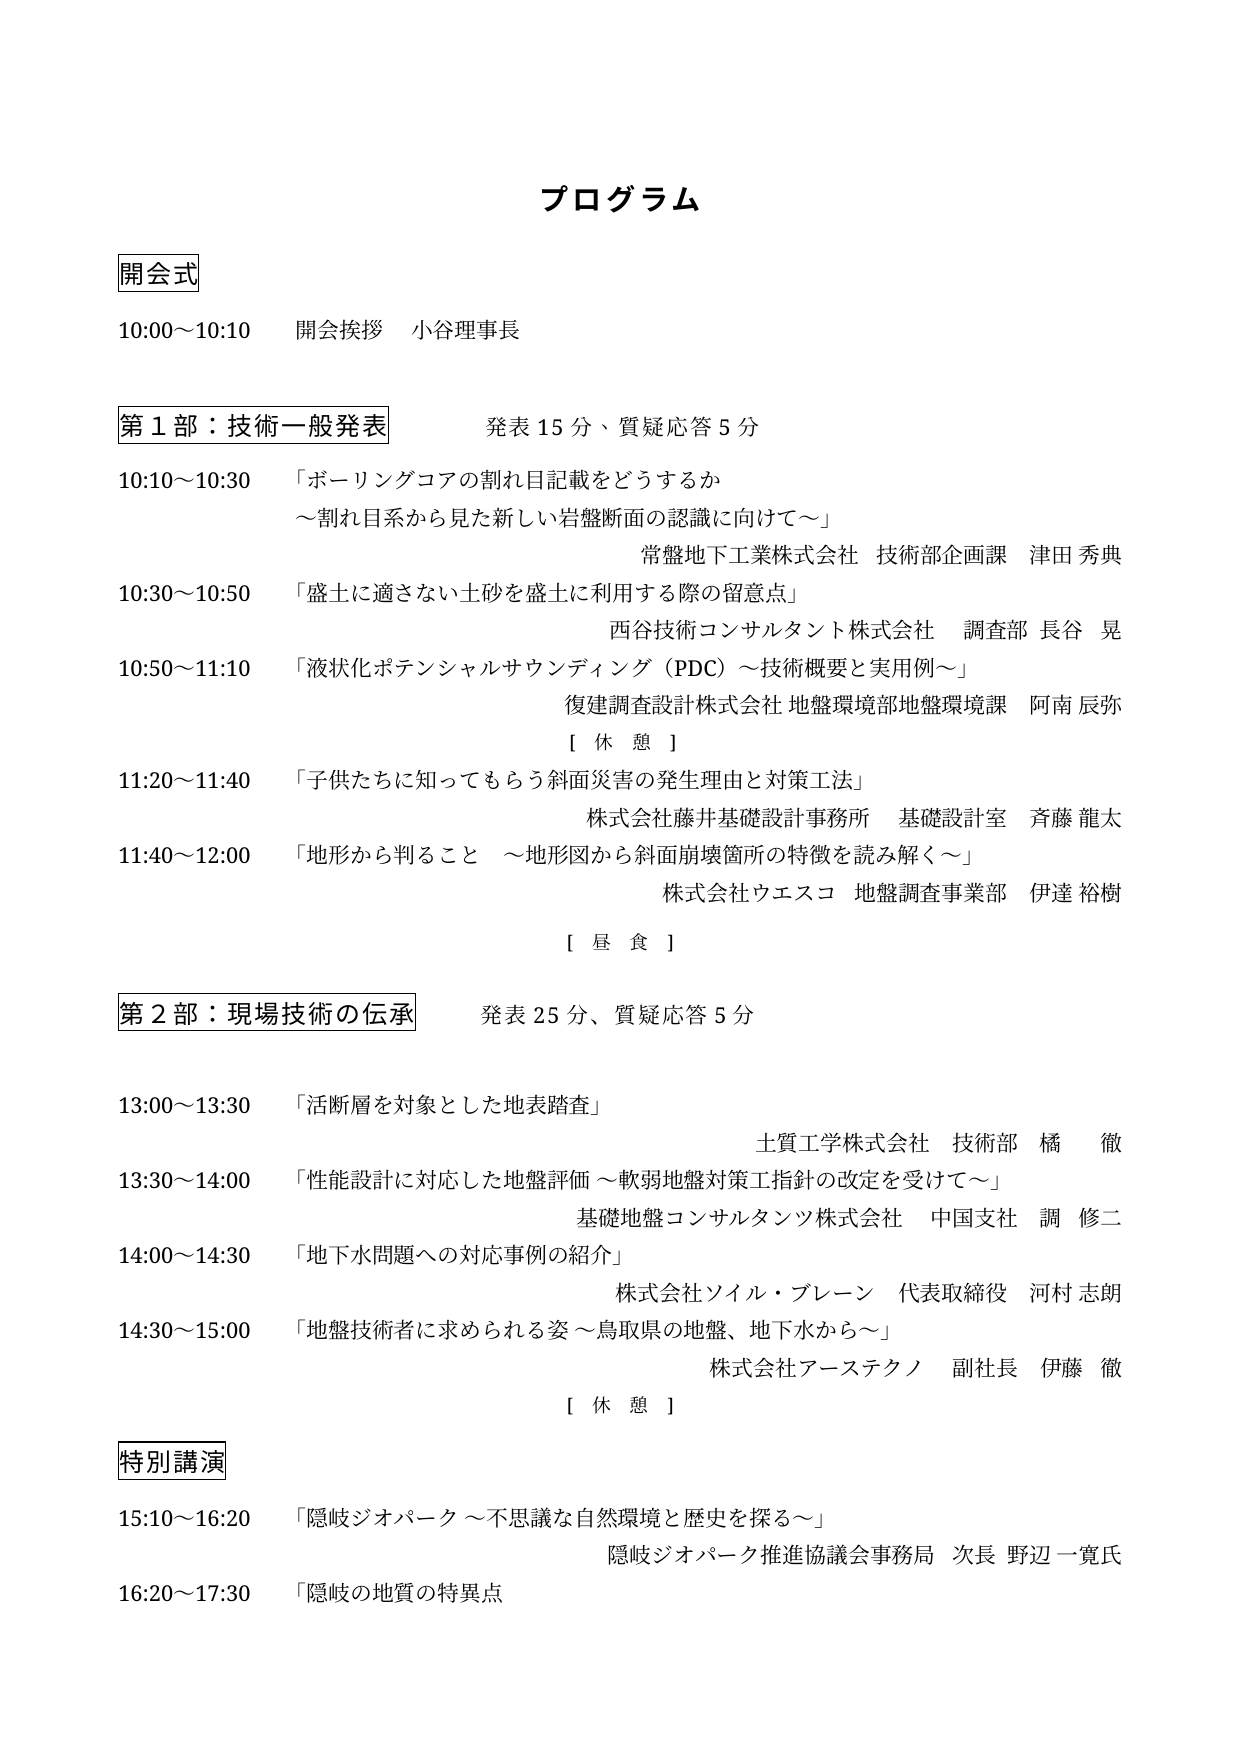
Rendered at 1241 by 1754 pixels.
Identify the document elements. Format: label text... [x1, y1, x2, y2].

text 10:50～11:10 ｢液状化ポテンシャルサウンディング（PDC）～技術概要と実用例～｣ [118, 648, 1122, 686]
text 13:30～14:00 ｢性能設計に対応した地盤評価 ～軟弱地盤対策工指針の改定を受けて～｣ [118, 1161, 1122, 1198]
text 第２部：現場技術の伝承 発表25分、質疑応答5分 [118, 973, 1122, 1048]
text ～割れ目系から見た新しい岩盤断面の認識に向けて～｣ [118, 498, 1122, 536]
text 11:20～11:40 ｢子供たちに知ってもらう斜面災害の発生理由と対策工法｣ [118, 761, 1122, 798]
text 株式会社ウエスコ 地盤調査事業部 伊達 裕樹 [118, 873, 1122, 911]
text 基礎地盤コンサルタンツ株式会社 中国支社 調 修二 [118, 1198, 1122, 1236]
text プログラム [118, 161, 1122, 236]
text 土質工学株式会社 技術部 橘 徹 [118, 1123, 1122, 1161]
text [ 昼 食 ] [118, 923, 1122, 961]
text 特別講演 [118, 1423, 1122, 1498]
text 株式会社アーステクノ 副社長 伊藤 徹 [118, 1348, 1122, 1386]
text 10:10～10:30 ｢ボーリングコアの割れ目記載をどうするか [118, 461, 1122, 498]
text 第１部：技術一般発表 発表15分、質疑応答5分 [118, 386, 1122, 461]
text [ 休 憩 ] [118, 1386, 1122, 1423]
text 常盤地下工業株式会社 技術部企画課 津田 秀典 [118, 536, 1122, 573]
text 10:00～10:10 開会挨拶 小谷理事長 [118, 311, 1122, 348]
text 西谷技術コンサルタント株式会社 調査部 長谷 晃 [118, 611, 1122, 648]
text 13:00～13:30 ｢活断層を対象とした地表踏査｣ [118, 1086, 1122, 1123]
text [ 休 憩 ] [118, 723, 1122, 761]
text 11:40～12:00 ｢地形から判ること ～地形図から斜面崩壊箇所の特徴を読み解く～｣ [118, 836, 1122, 873]
text 株式会社藤井基礎設計事務所 基礎設計室 斉藤 龍太 [118, 798, 1122, 836]
text 10:30～10:50 ｢盛土に適さない土砂を盛土に利用する際の留意点｣ [118, 573, 1122, 611]
text 15:10～16:20 ｢隠岐ジオパーク ～不思議な自然環境と歴史を探る～｣ [118, 1498, 1122, 1536]
text 隠岐ジオパーク推進協議会事務局 次長 野辺 一寛氏 [118, 1536, 1122, 1573]
text 14:00～14:30 ｢地下水問題への対応事例の紹介｣ [118, 1236, 1122, 1273]
text 開会式 [118, 236, 1122, 311]
text 株式会社ソイル・ブレーン 代表取締役 河村 志朗 [118, 1273, 1122, 1311]
text 復建調査設計株式会社 地盤環境部地盤環境課 阿南 辰弥 [118, 686, 1122, 723]
text 14:30～15:00 ｢地盤技術者に求められる姿 ～鳥取県の地盤、地下水から～｣ [118, 1311, 1122, 1348]
text 16:20～17:30 ｢隠岐の地質の特異点 [118, 1573, 1122, 1611]
